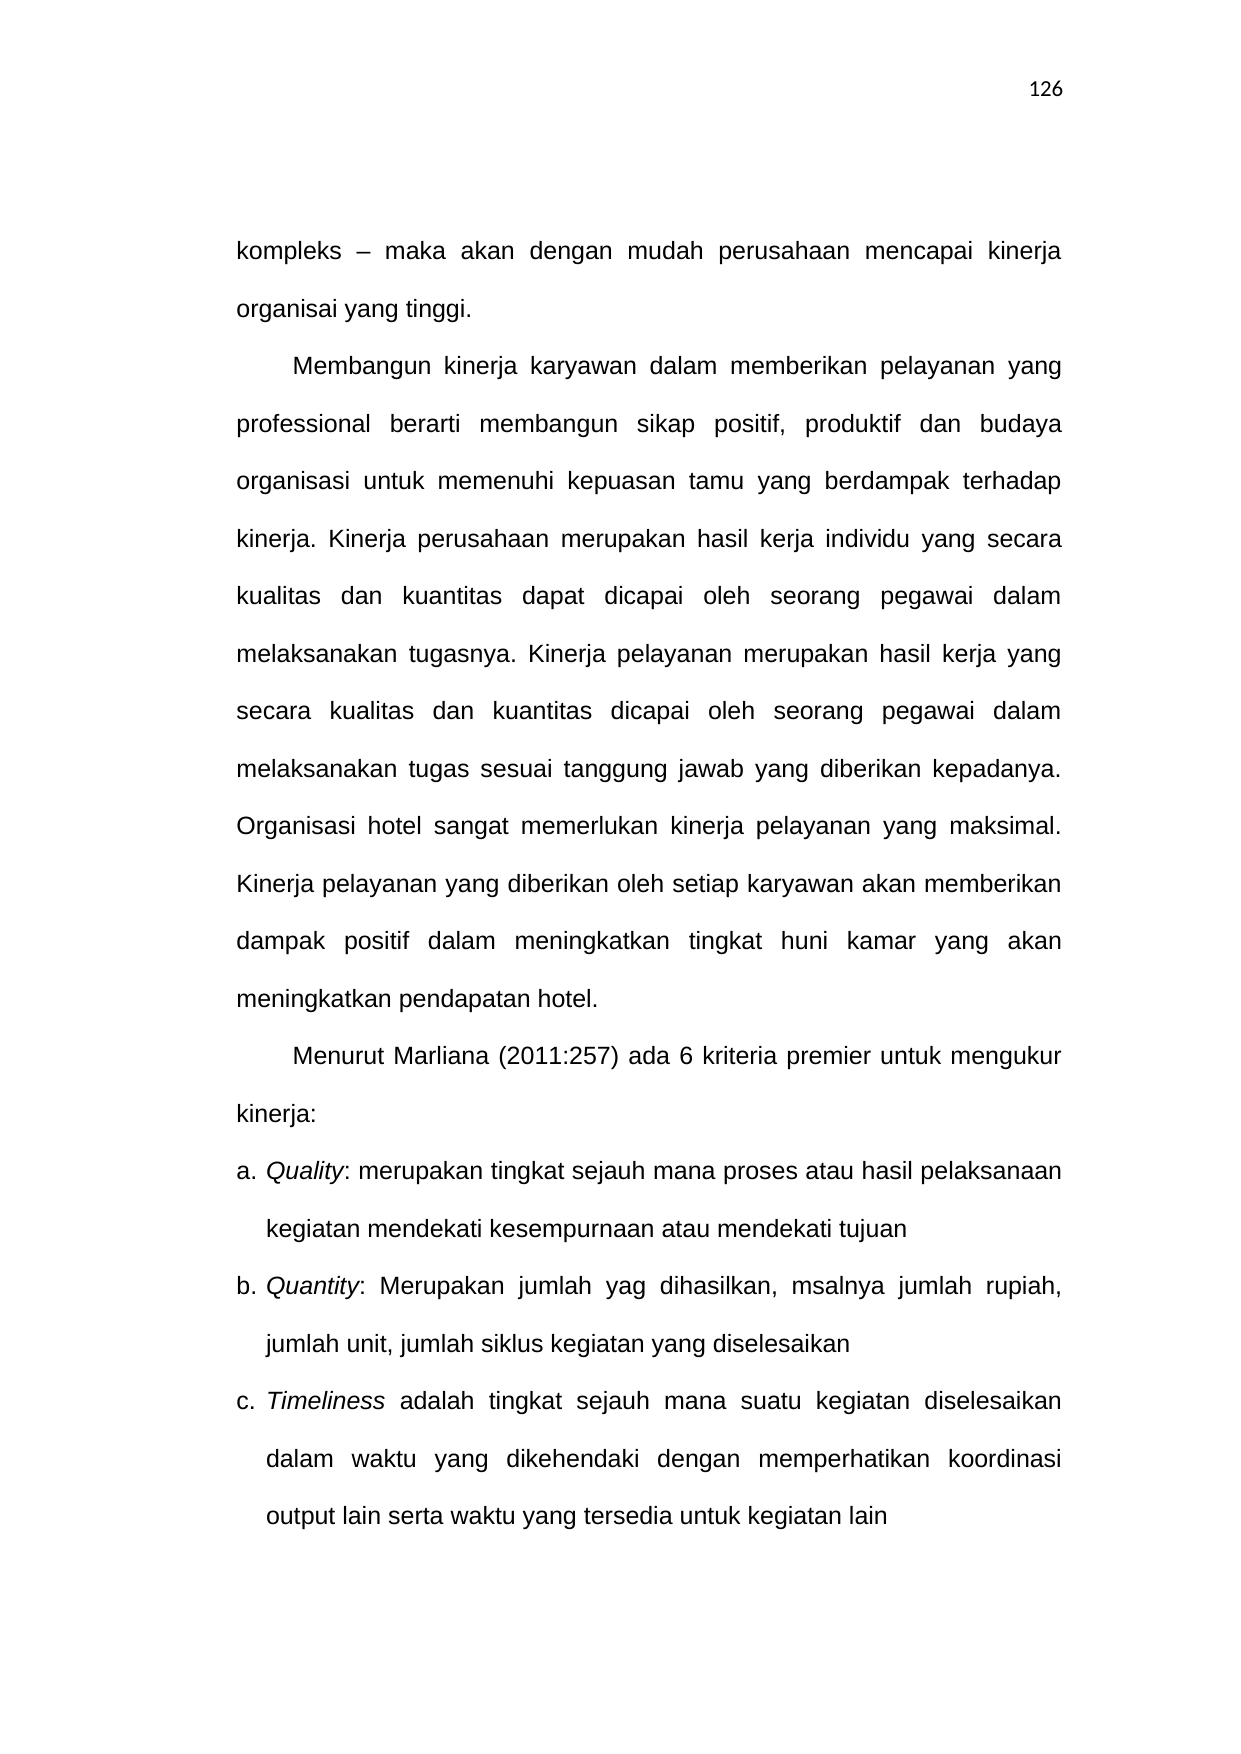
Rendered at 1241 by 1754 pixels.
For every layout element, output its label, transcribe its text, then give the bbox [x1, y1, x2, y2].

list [236, 236, 1063, 322]
list Timeliness adalah tingkat sejauh mana suatu kegiatan diselesaikan dalam waktu yang dikehendaki dengan memperhatikan koordinasi output lain serta waktu yang tersedia untuk kegiatan lain [236, 1386, 1063, 1530]
list Menurut Marliana (2011:257) ada 6 kriteria premier untuk mengukur kinerja: [236, 1041, 1063, 1127]
list Quality: merupakan tingkat sejauh mana proses atau hasil pelaksanaan kegiatan mendekati kesempurnaan atau mendekati tujuan [236, 1156, 1063, 1242]
list Membangun kinerja karyawan dalam memberikan pelayanan yang professional berarti membangun sikap positif, produktif dan budaya organisasi untuk memenuhi kepuasan tamu yang berdampak terhadap kinerja. Kinerja perusahaan merupakan hasil kerja individu yang secara kualitas dan kuantitas dapat dicapai oleh seorang pegawai dalam melaksanakan tugasnya. Kinerja pelayanan merupakan hasil kerja yang secara kualitas dan kuantitas dicapai oleh seorang pegawai dalam melaksanakan tugas sesuai tanggung jawab yang diberikan kepadanya. Organisasi hotel sangat memerlukan kinerja pelayanan yang maksimal. Kinerja pelayanan yang diberikan oleh setiap karyawan akan memberikan dampak positif dalam meningkatkan tingkat huni kamar yang akan meningkatkan pendapatan hotel. [236, 351, 1063, 1012]
list Quantity: Merupakan jumlah yag dihasilkan, msalnya jumlah rupiah, jumlah unit, jumlah siklus kegiatan yang diselesaikan [236, 1271, 1063, 1357]
